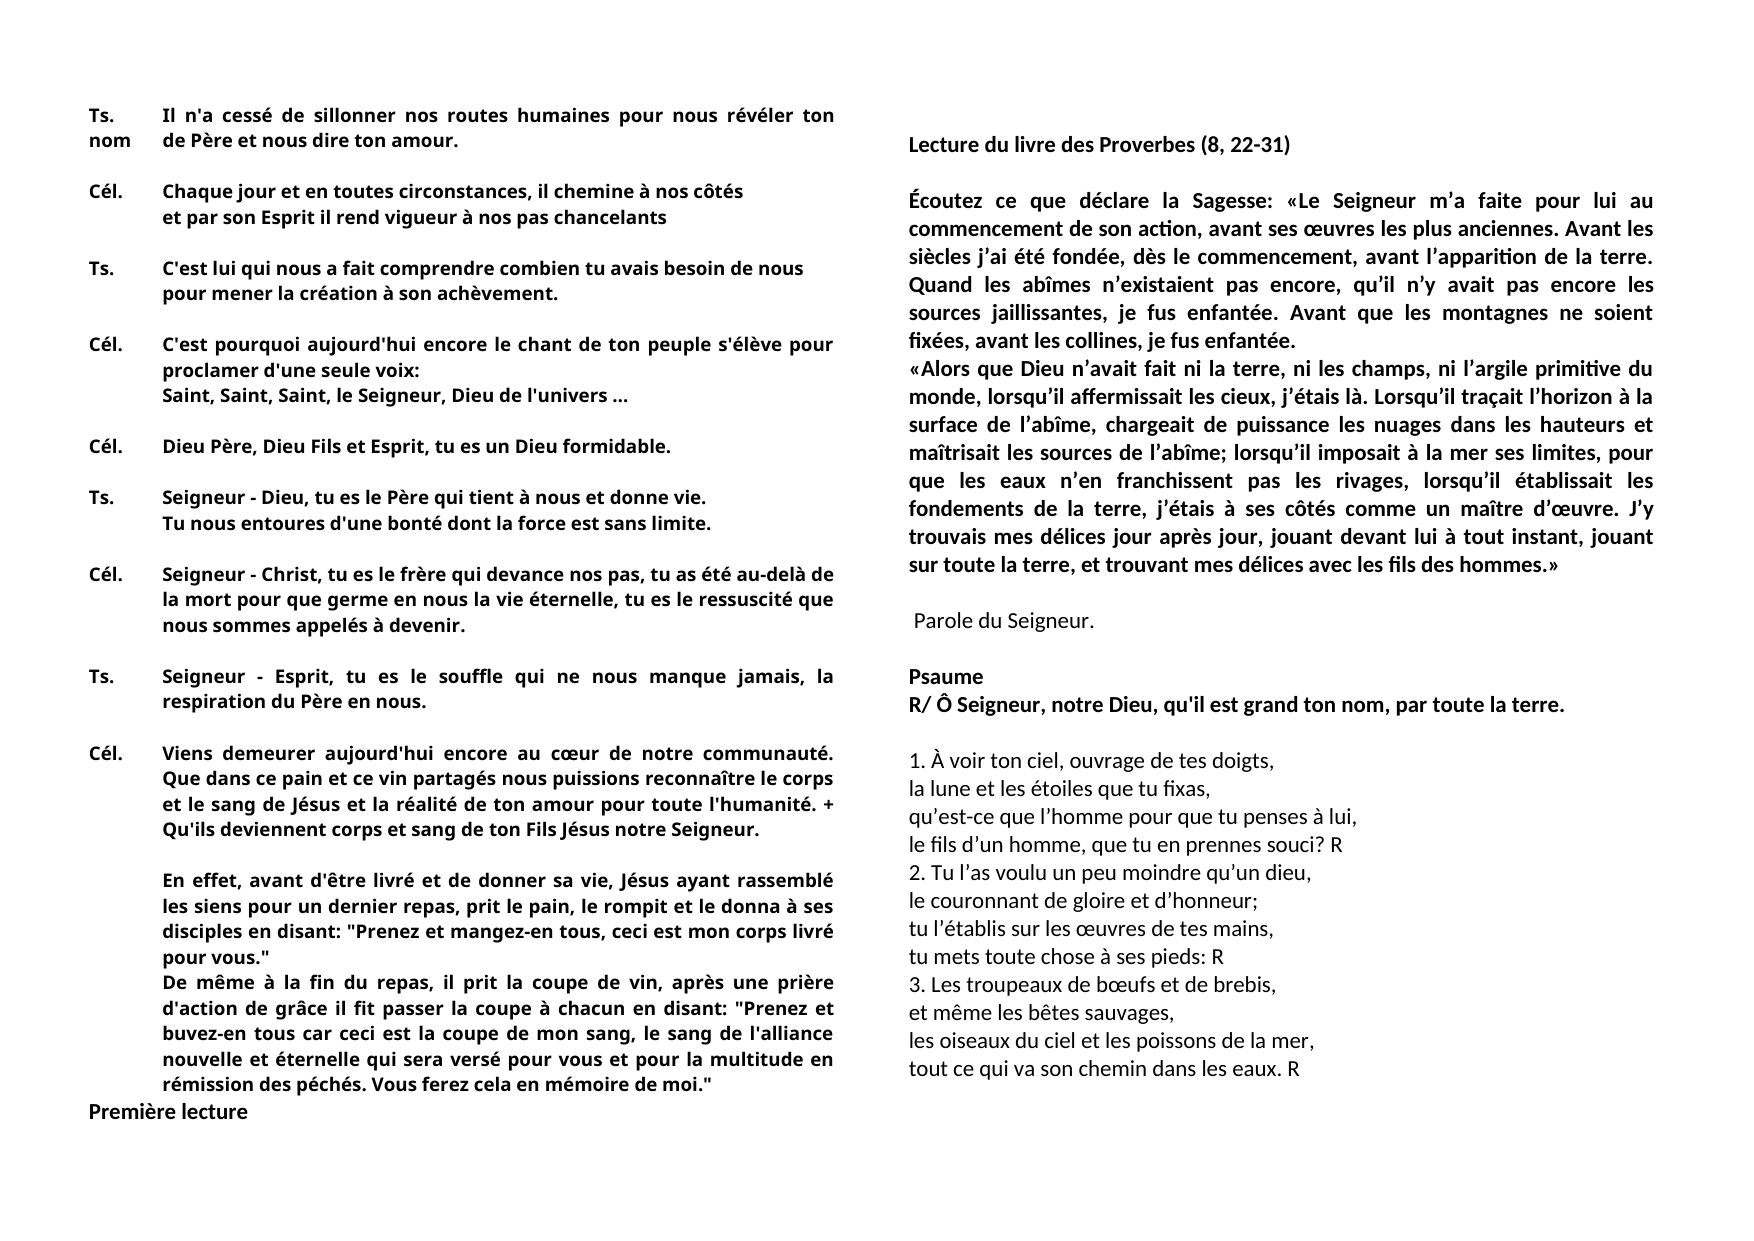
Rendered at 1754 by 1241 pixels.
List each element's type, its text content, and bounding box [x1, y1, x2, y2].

text Ts. Seigneur - Esprit, tu es le souffle qui ne nous manque jamais, la respiration du Père en nous. [89, 663, 835, 714]
text Parole du Seigneur. [908, 606, 1655, 634]
text Cél. C'est pourquoi aujourd'hui encore le chant de ton peuple s'élève pour proclamer d'une seule voix: [89, 332, 835, 383]
text Première lecture [89, 1097, 835, 1125]
text Ts. Seigneur - Dieu, tu es le Père qui tient à nous et donne vie. [89, 485, 835, 510]
text pour mener la création à son achèvement. [89, 281, 835, 306]
text Lecture du livre des Proverbes (8, 22-31) [908, 130, 1655, 158]
text 2. Tu l’as voulu un peu moindre qu’un dieu, [908, 858, 1655, 886]
text Cél. Seigneur - Christ, tu es le frère qui devance nos pas, tu as été au-delà de la mort pour que germe en nous la vie éternelle, tu es le ressuscité que nous sommes appelés à devenir. [89, 561, 835, 638]
text Tu nous entoures d'une bonté dont la force est sans limite. [89, 510, 835, 536]
text De même à la fin du repas, il prit la coupe de vin, après une prière d'action de grâce il fit passer la coupe à chacun en disant: "Prenez et buvez-en tous car ceci est la coupe de mon sang, le sang de l'alliance nouvelle et éternelle qui sera versé pour vous et pour la multitude en rémission des péchés. Vous ferez cela en mémoire de moi." [89, 969, 835, 1097]
text qu’est-ce que l’homme pour que tu penses à lui, [908, 802, 1655, 830]
text le fils d’un homme, que tu en prennes souci? R [908, 830, 1655, 858]
text le couronnant de gloire et d’honneur; [908, 886, 1655, 914]
text Cél. Dieu Père, Dieu Fils et Esprit, tu es un Dieu formidable. [89, 434, 835, 459]
text les oiseaux du ciel et les poissons de la mer, [908, 1027, 1655, 1054]
text Ts. C'est lui qui nous a fait comprendre combien tu avais besoin de nous [89, 255, 835, 281]
text Cél. Chaque jour et en toutes circonstances, il chemine à nos côtés [89, 178, 835, 204]
text 1. À voir ton ciel, ouvrage de tes doigts, [908, 746, 1655, 774]
text la lune et les étoiles que tu fixas, [908, 774, 1655, 802]
text tu mets toute chose à ses pieds: R [908, 942, 1655, 971]
text En effet, avant d'être livré et de donner sa vie, Jésus ayant rassemblé les siens pour un dernier repas, prit le pain, le rompit et le donna à ses disciples en disant: "Prenez et mangez-en tous, ceci est mon corps livré pour vous." [89, 867, 835, 969]
text Ts. Il n'a cessé de sillonner nos routes humaines pour nous révéler ton nom de Père et nous dire ton amour. [89, 102, 835, 153]
text tu l’établis sur les œuvres de tes mains, [908, 914, 1655, 942]
text Écoutez ce que déclare la Sagesse: «Le Seigneur m’a faite pour lui au commencement de son action, avant ses œuvres les plus anciennes. Avant les siècles j’ai été fondée, dès le commencement, avant l’apparition de la terre. Quand les abîmes n’existaient pas encore, qu’il n’y avait pas encore les sources jaillissantes, je fus enfantée. Avant que les montagnes ne soient fixées, avant les collines, je fus enfantée. [908, 186, 1655, 354]
text tout ce qui va son chemin dans les eaux. R [908, 1054, 1655, 1083]
text R/ Ô Seigneur, notre Dieu, qu'il est grand ton nom, par toute la terre. [908, 690, 1655, 718]
text et même les bêtes sauvages, [908, 998, 1655, 1027]
text Saint, Saint, Saint, le Seigneur, Dieu de l'univers … [89, 383, 835, 408]
text et par son Esprit il rend vigueur à nos pas chancelants [89, 204, 835, 229]
text Cél. Viens demeurer aujourd'hui encore au cœur de notre communauté. Que dans ce pain et ce vin partagés nous puissions reconnaître le corps et le sang de Jésus et la réalité de ton amour pour toute l'humanité. + Qu'ils deviennent corps et sang de ton Fils Jésus notre Seigneur. [89, 740, 835, 842]
text 3. Les troupeaux de bœufs et de brebis, [908, 971, 1655, 998]
text «Alors que Dieu n’avait fait ni la terre, ni les champs, ni l’argile primitive du monde, lorsqu’il affermissait les cieux, j’étais là. Lorsqu’il traçait l’horizon à la surface de l’abîme, chargeait de puissance les nuages dans les hauteurs et maîtrisait les sources de l’abîme; lorsqu’il imposait à la mer ses limites, pour que les eaux n’en franchissent pas les rivages, lorsqu’il établissait les fondements de la terre, j’étais à ses côtés comme un maître d’œuvre. J’y trouvais mes délices jour après jour, jouant devant lui à tout instant, jouant sur toute la terre, et trouvant mes délices avec les fils des hommes.» [908, 354, 1655, 578]
text Psaume [908, 662, 1655, 690]
